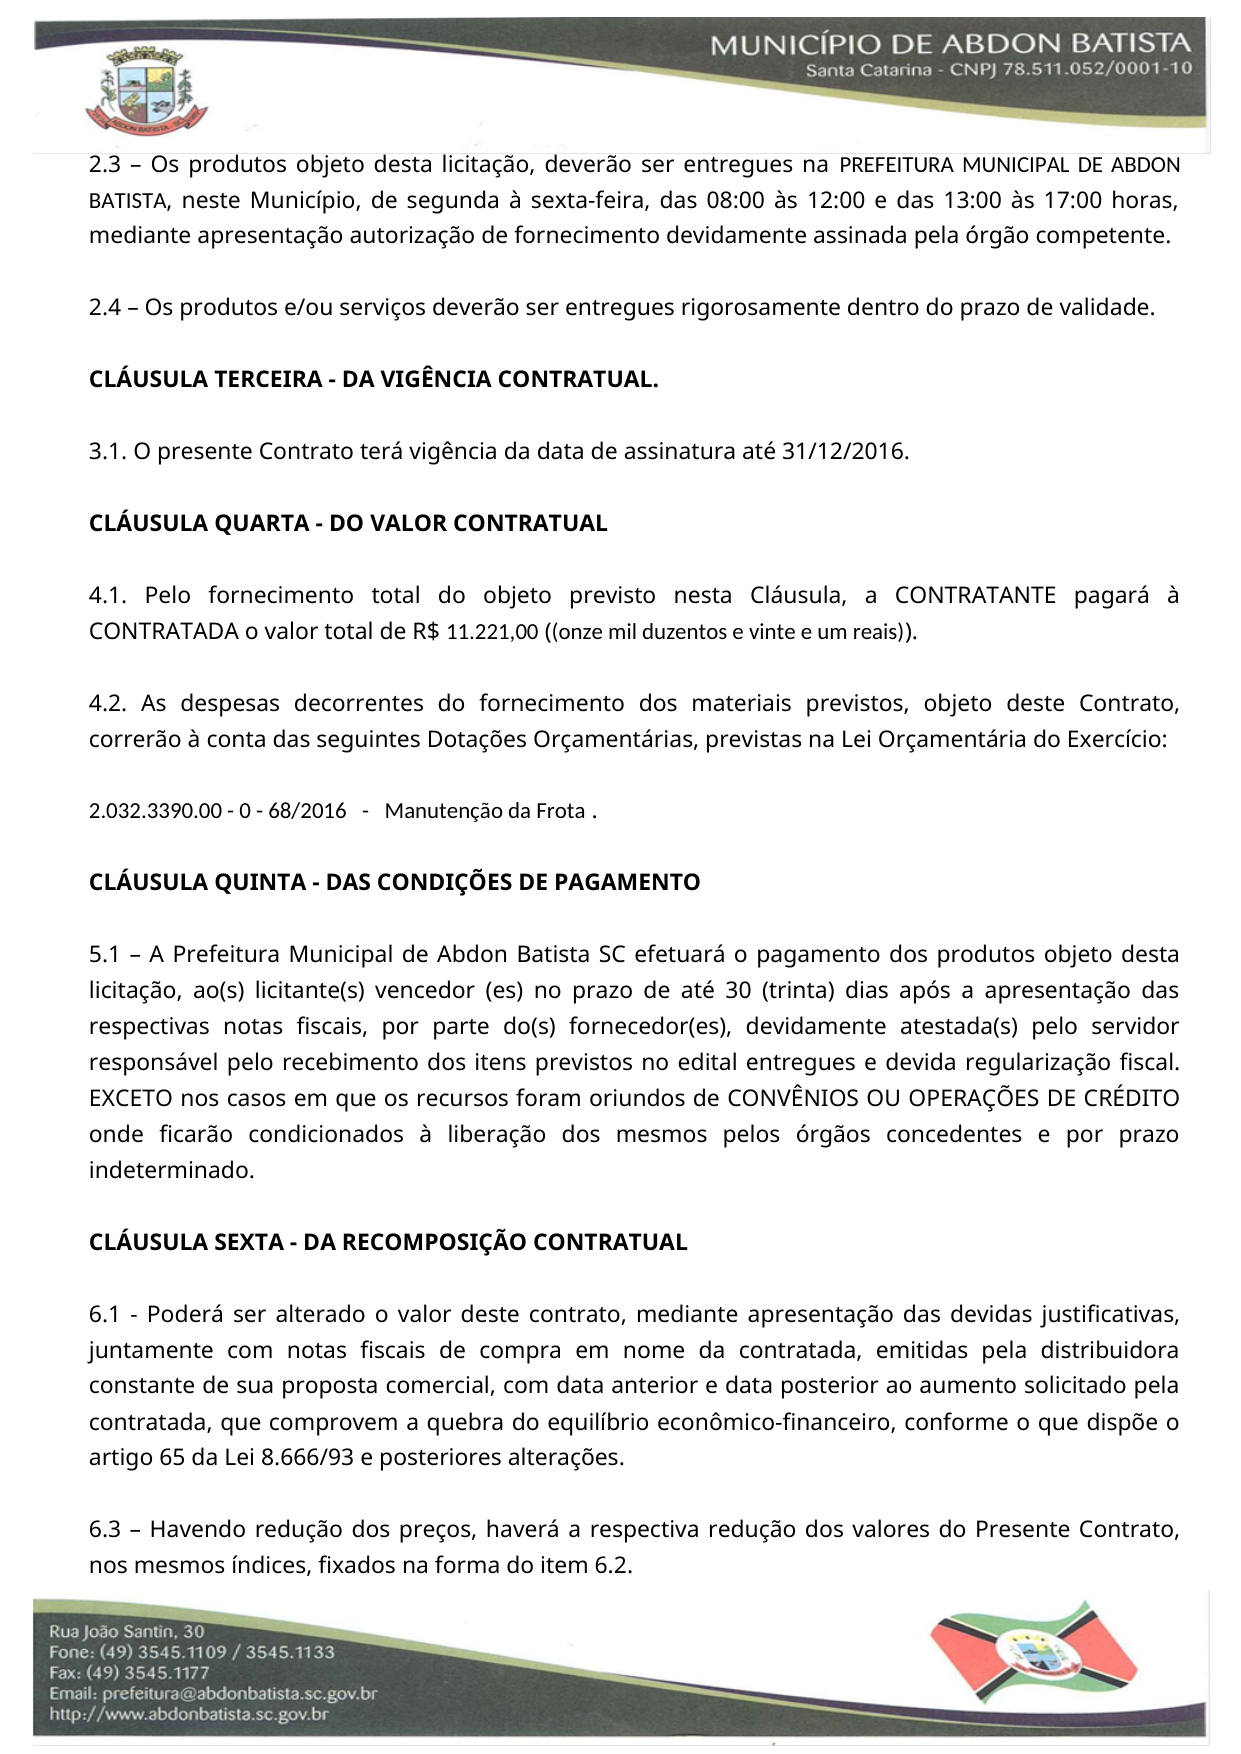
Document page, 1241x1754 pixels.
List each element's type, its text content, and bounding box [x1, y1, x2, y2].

text 6.3 – Havendo redução dos preços, haverá a respectiva redução dos valores do Presente Contrato, nos mesmos índices, fixados na forma do item 6.2. [89, 1513, 1181, 1580]
text 4.2. As despesas decorrentes do fornecimento dos materiais previstos, objeto deste Contrato, correrão à conta das seguintes Dotações Orçamentárias, previstas na Lei Orçamentária do Exercício: [89, 687, 1181, 754]
text 5.1 – A Prefeitura Municipal de Abdon Batista SC efetuará o pagamento dos produtos objeto desta licitação, ao(s) licitante(s) vencedor (es) no prazo de até 30 (trinta) dias após a apresentação das respectivas notas fiscais, por parte do(s) fornecedor(es), devidamente atestada(s) pelo servidor responsável pelo recebimento dos itens previstos no edital entregues e devida regularização fiscal. EXCETO nos casos em que os recursos foram oriundos de CONVÊNIOS OU OPERAÇÕES DE CRÉDITO onde ficarão condicionados à liberação dos mesmos pelos órgãos concedentes e por prazo indeterminado. [89, 938, 1181, 1185]
picture [32, 1590, 1211, 1747]
text CLÁUSULA QUARTA - DO VALOR CONTRATUAL [89, 507, 1181, 538]
text CLÁUSULA TERCEIRA - DA VIGÊNCIA CONTRATUAL. [89, 363, 1181, 394]
picture [33, 17, 1212, 155]
text CLÁUSULA QUINTA - DAS CONDIÇÕES DE PAGAMENTO [89, 866, 1181, 898]
text 2.032.3390.00 - 0 - 68/2016 - Manutenção da Frota . [89, 794, 1181, 826]
text 6.1 - Poderá ser alterado o valor deste contrato, mediante apresentação das devidas justificativas, juntamente com notas fiscais de compra em nome da contratada, emitidas pela distribuidora constante de sua proposta comercial, com data anterior e data posterior ao aumento solicitado pela contratada, que comprovem a quebra do equilíbrio econômico-financeiro, conforme o que dispõe o artigo 65 da Lei 8.666/93 e posteriores alterações. [89, 1298, 1181, 1473]
text 3.1. O presente Contrato terá vigência da data de assinatura até 31/12/2016. [89, 435, 1181, 466]
text 2.4 – Os produtos e/ou serviços deverão ser entregues rigorosamente dentro do prazo de validade. [89, 291, 1181, 323]
text CLÁUSULA SEXTA - DA RECOMPOSIÇÃO CONTRATUAL [89, 1226, 1181, 1257]
text 2.3 – Os produtos objeto desta licitação, deverão ser entregues na PREFEITURA MUNICIPAL DE ABDON BATISTA, neste Município, de segunda à sexta-feira, das 08:00 às 12:00 e das 13:00 às 17:00 horas, mediante apresentação autorização de fornecimento devidamente assinada pela órgão competente. [89, 148, 1181, 251]
text 4.1. Pelo fornecimento total do objeto previsto nesta Cláusula, a CONTRATANTE pagará à CONTRATADA o valor total de R$ 11.221,00 ((onze mil duzentos e vinte e um reais)). [89, 579, 1181, 646]
